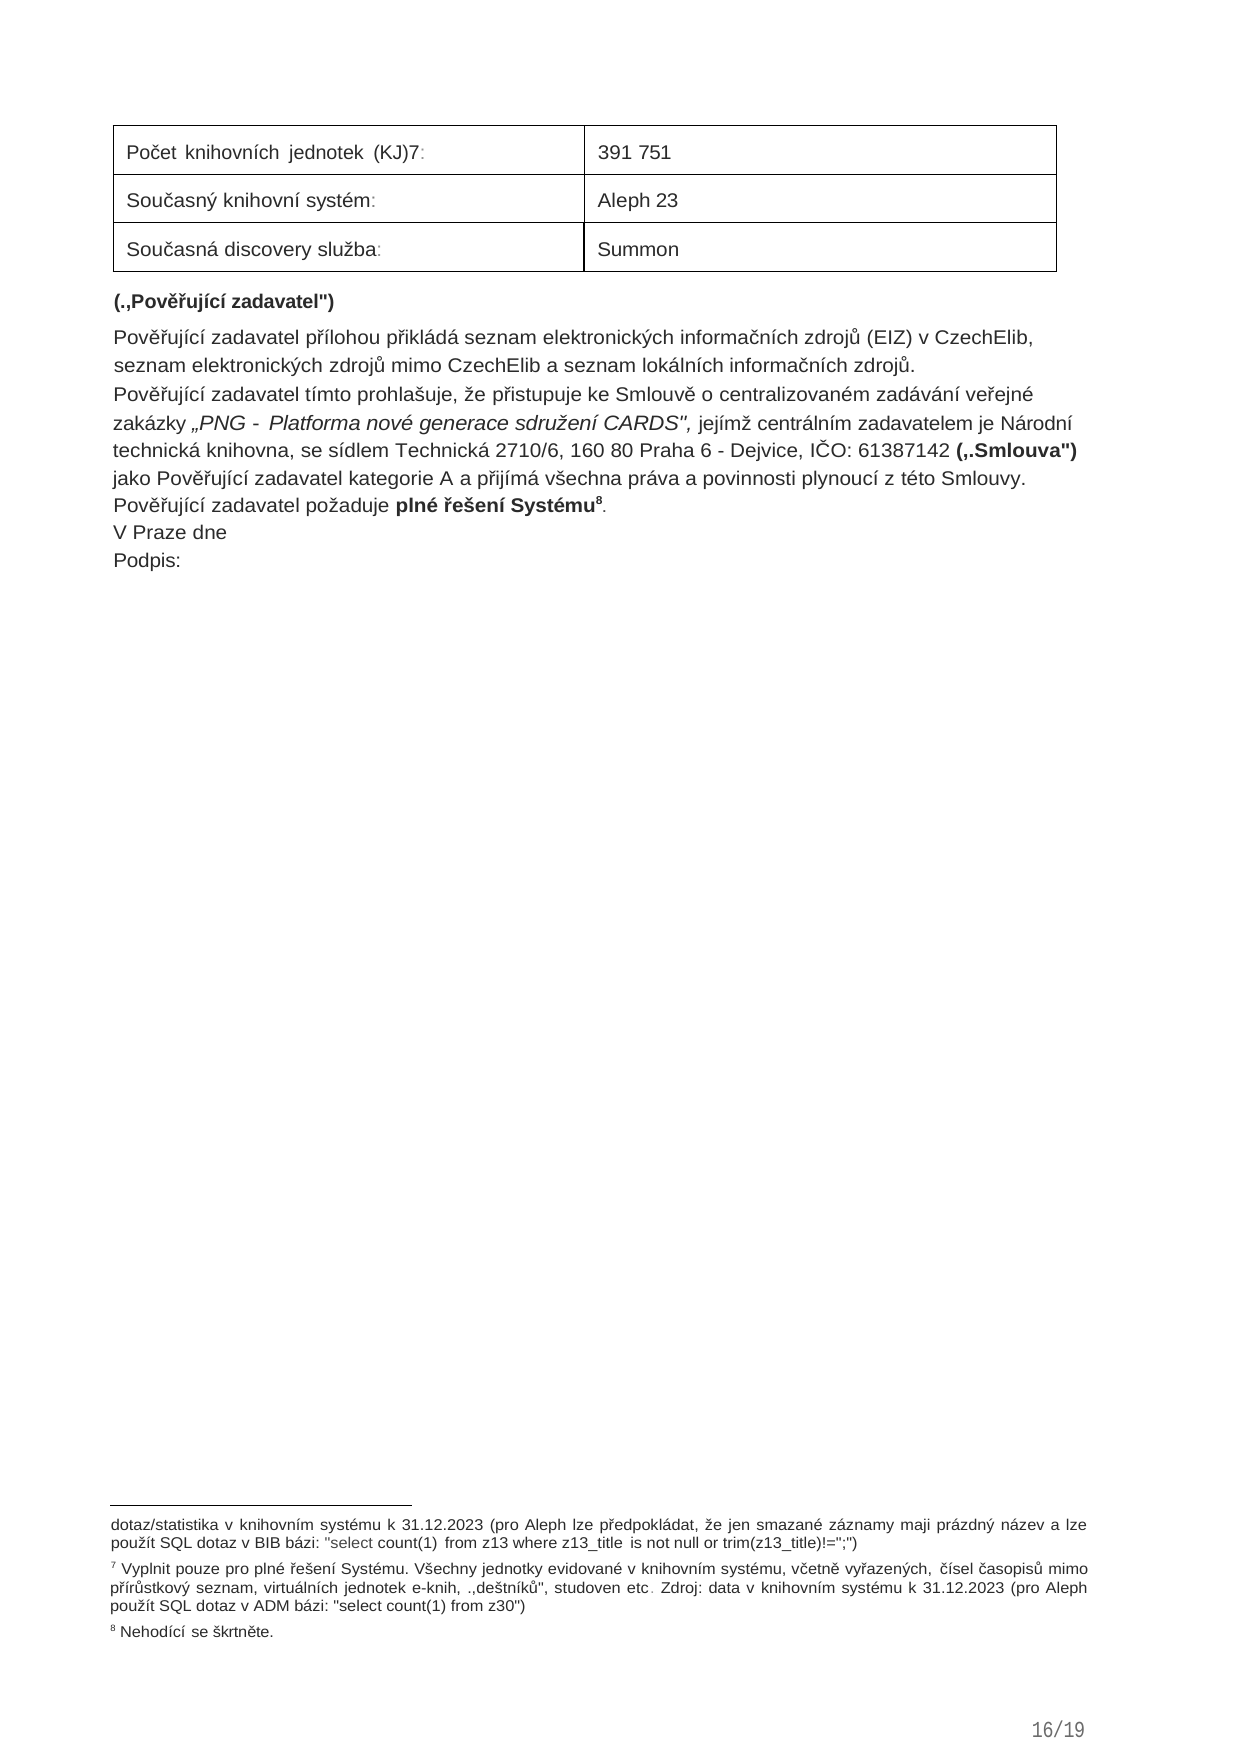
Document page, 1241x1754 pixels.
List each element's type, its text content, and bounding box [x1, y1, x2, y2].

text dotaz/statistika v knihovním systému k 31.12.2023 (pro Aleph lze předpokládat, že jen smazané záznamy maji prázdný název a lze použít SQL dotaz v BIB bázi: "select count(1) from z13 where z13_title is not null or trim(z13_title)!=";") [111, 1515, 1088, 1552]
table_header Počet knihovních jednotek (KJ)7: [114, 126, 584, 173]
table_cell Současný knihovní systém: [114, 175, 584, 222]
text 7 Vyplnit pouze pro plné řešení Systému. Všechny jednotky evidované v knihovním systému, včetně vyřazených, čísel časopisů mimo přírůstkový seznam, virtuálních jednotek e-knih, .,deštníků", studoven etc. Zdroj: data v knihovním systému k 31.12.2023 (pro Aleph použít SQL dotaz v ADM bázi: "select count(1) from z30") [110, 1559, 1088, 1615]
text Pověřující zadavatel přílohou přikládá seznam elektronických informačních zdrojů (EIZ) v CzechElib, seznam elektronických zdrojů mimo CzechElib a seznam lokálních informačních zdrojů. [113, 326, 1098, 377]
text Pověřující zadavatel tímto prohlašuje, že přistupuje ke Smlouvě o centralizovaném zadávání veřejné zakázky „PNG - Platforma nové generace sdružení CARDS", jejímž centrálním zadavatelem je Národní technická knihovna, se sídlem Technická 2710/6, 160 80 Praha 6 - Dejvice, IČO: 61387142 (,.Smlouva") jako Pověřující zadavatel kategorie A a přijímá všechna práva a povinnosti plynoucí z této Smlouvy. [113, 383, 1098, 489]
table_header 391 751 [585, 126, 1056, 173]
table_cell Aleph 23 [585, 175, 1056, 222]
text Pověřující zadavatel požaduje plné řešení Systému8. [113, 494, 1098, 517]
text V Praze dne Podpis: [113, 521, 290, 572]
text 8 Nehodící se škrtněte. [110, 1622, 1098, 1641]
table_cell Současná discovery služba: [114, 223, 583, 271]
table_cell Summon [585, 223, 1056, 271]
subtitle (.,Pověřující zadavatel") [113, 289, 1098, 312]
